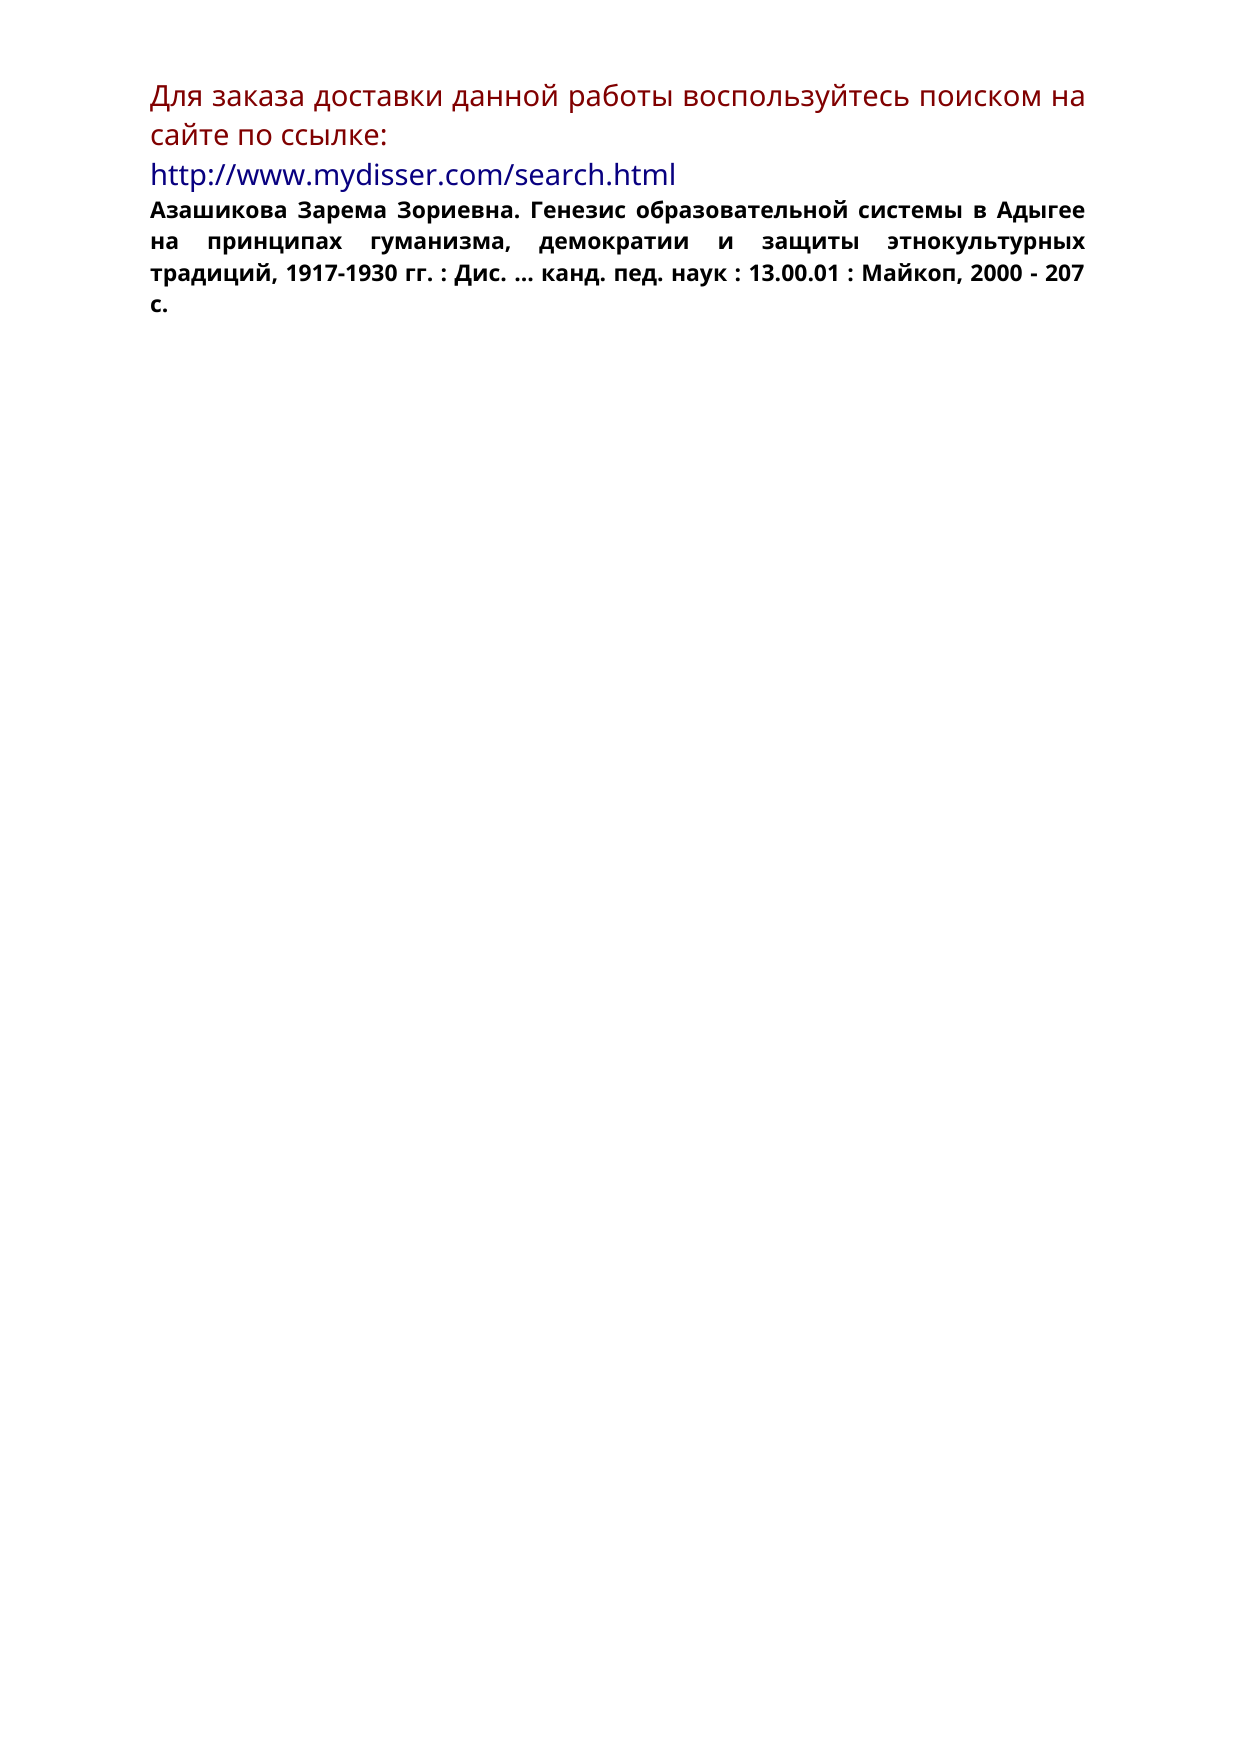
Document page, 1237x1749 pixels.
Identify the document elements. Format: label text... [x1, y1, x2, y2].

text Азашикова Зарема Зориевна. Генезис образовательной системы в Адыгее на принципах гуманизма, демократии и защиты этнокультурных традиций, 1917-1930 гг. : Дис. ... канд. пед. наук : 13.00.01 : Майкоп, 2000 - 207 c. [150, 194, 1086, 319]
